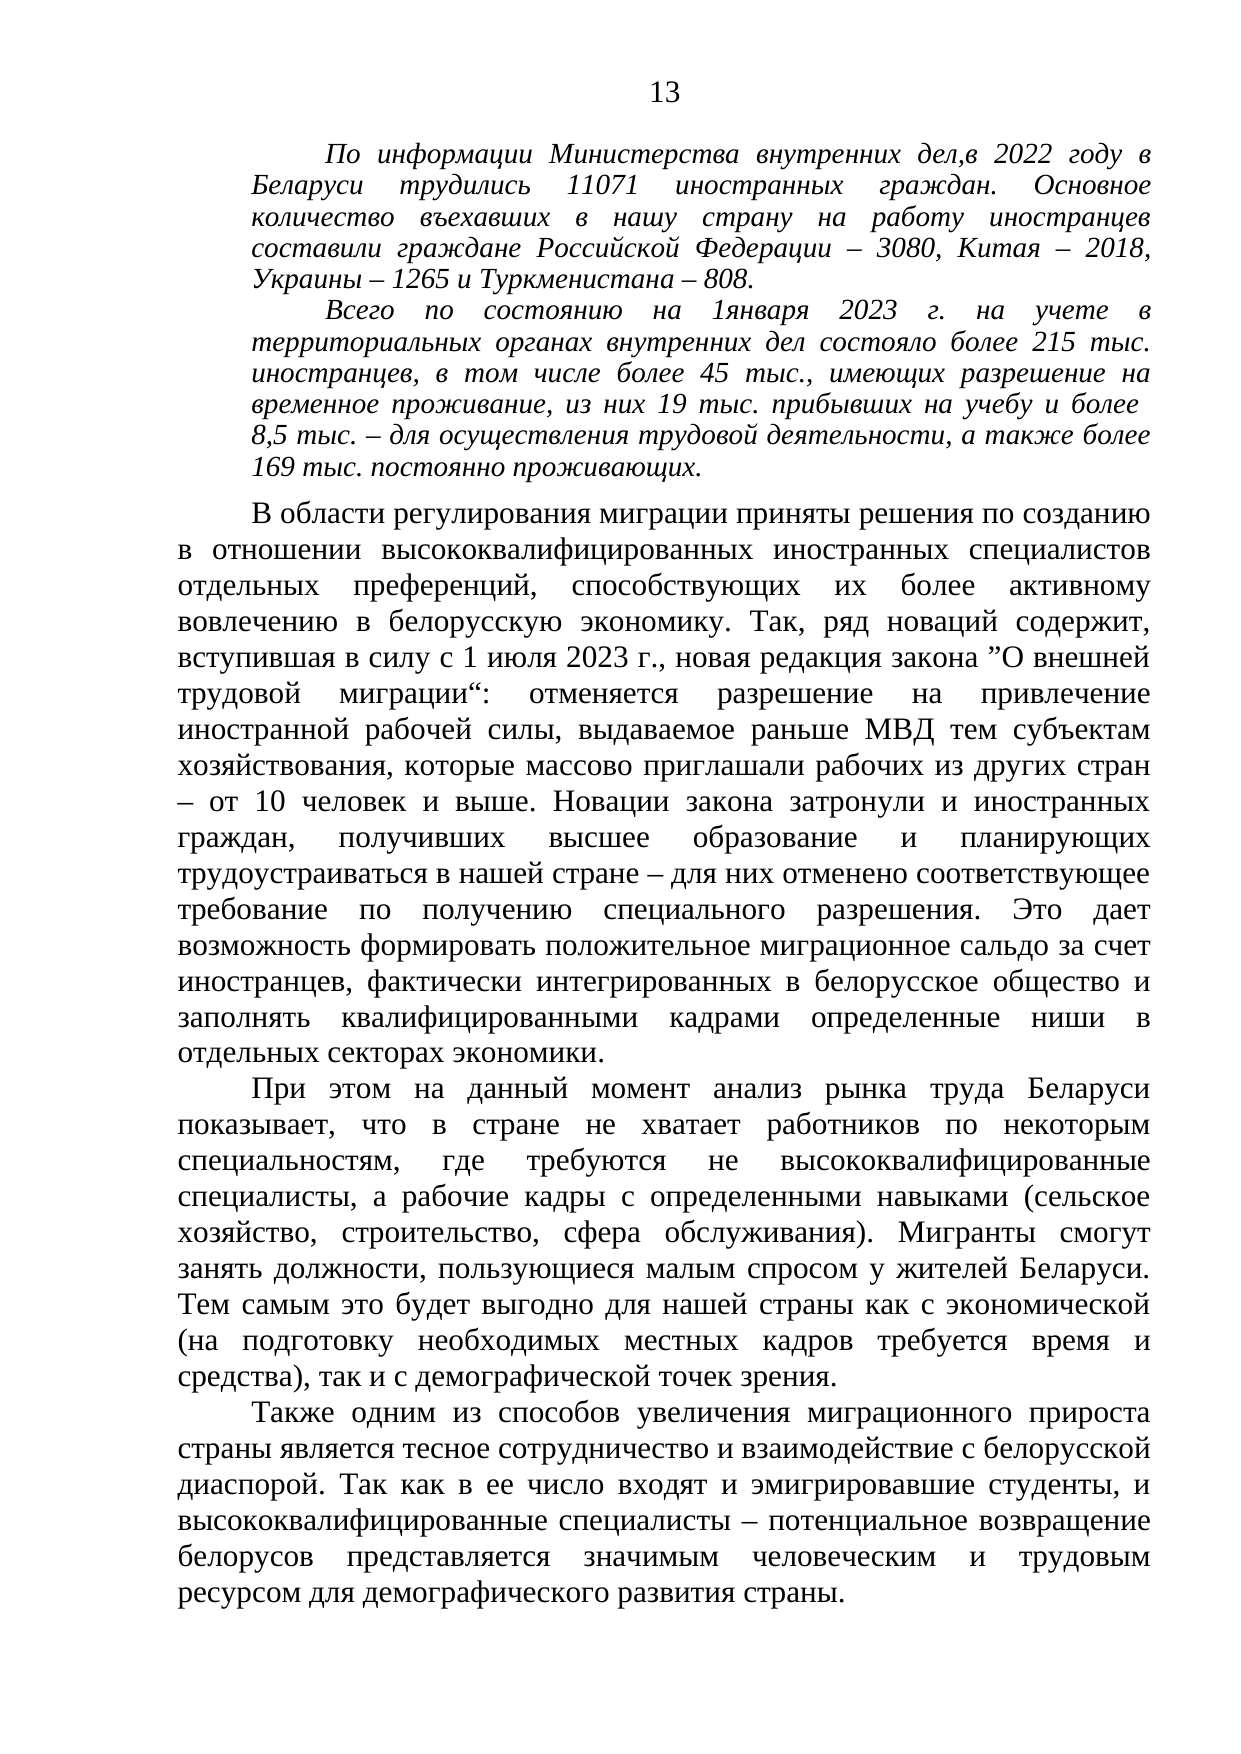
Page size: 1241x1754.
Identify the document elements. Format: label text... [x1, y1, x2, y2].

text Всего по состоянию на 1января 2023 г. на учете в территориальных органах внутренних дел состояло более 215 тыс. иностранцев, в том числе более 45 тыс., имеющих разрешение на временное проживание, из них 19 тыс. прибывших на учебу и более 8,5 тыс. – для осуществления трудовой деятельности, а также более 169 тыс. постоянно проживающих. [251, 295, 1152, 482]
text При этом на данный момент анализ рынка труда Беларуси показывает, что в стране не хватает работников по некоторым специальностям, где требуются не высококвалифицированные специалисты, а рабочие кадры с определенными навыками (сельское хозяйство, строительство, сфера обслуживания). Мигранты смогут занять должности, пользующиеся малым спросом у жителей Беларуси. Тем самым это будет выгодно для нашей страны как с экономической (на подготовку необходимых местных кадров требуется время и средства), так и с демографической точек зрения. [177, 1070, 1152, 1393]
text По информации Министерства внутренних дел,в 2022 году в Беларуси трудились 11071 иностранных граждан. Основное количество въехавших в нашу страну на работу иностранцев составили граждане Российской Федерации – 3080, Китая – 2018, Украины – 1265 и Туркменистана – 808. [251, 138, 1152, 295]
text В области регулирования миграции приняты решения по созданию в отношении высококвалифицированных иностранных специалистов отдельных преференций, способствующих их более активному вовлечению в белорусскую экономику. Так, ряд новаций содержит, вступившая в силу с 1 июля 2023 г., новая редакция закона ”О внешней трудовой миграции“: отменяется разрешение на привлечение иностранной рабочей силы, выдаваемое раньше МВД тем субъектам хозяйствования, которые массово приглашали рабочих из других стран – от 10 человек и выше. Новации закона затронули и иностранных граждан, получивших высшее образование и планирующих трудоустраиваться в нашей стране – для них отменено соответствующее требование по получению специального разрешения. Это дает возможность формировать положительное миграционное сальдо за счет иностранцев, фактически интегрированных в белорусское общество и заполнять квалифицированными кадрами определенные ниши в отдельных секторах экономики. [177, 495, 1152, 1070]
text Также одним из способов увеличения миграционного прироста страны является тесное сотрудничество и взаимодействие с белорусской диаспорой. Так как в ее число входят и эмигрировавшие студенты, и высококвалифицированные специалисты – потенциальное возвращение белорусов представляется значимым человеческим и трудовым ресурсом для демографического развития страны. [177, 1393, 1152, 1609]
